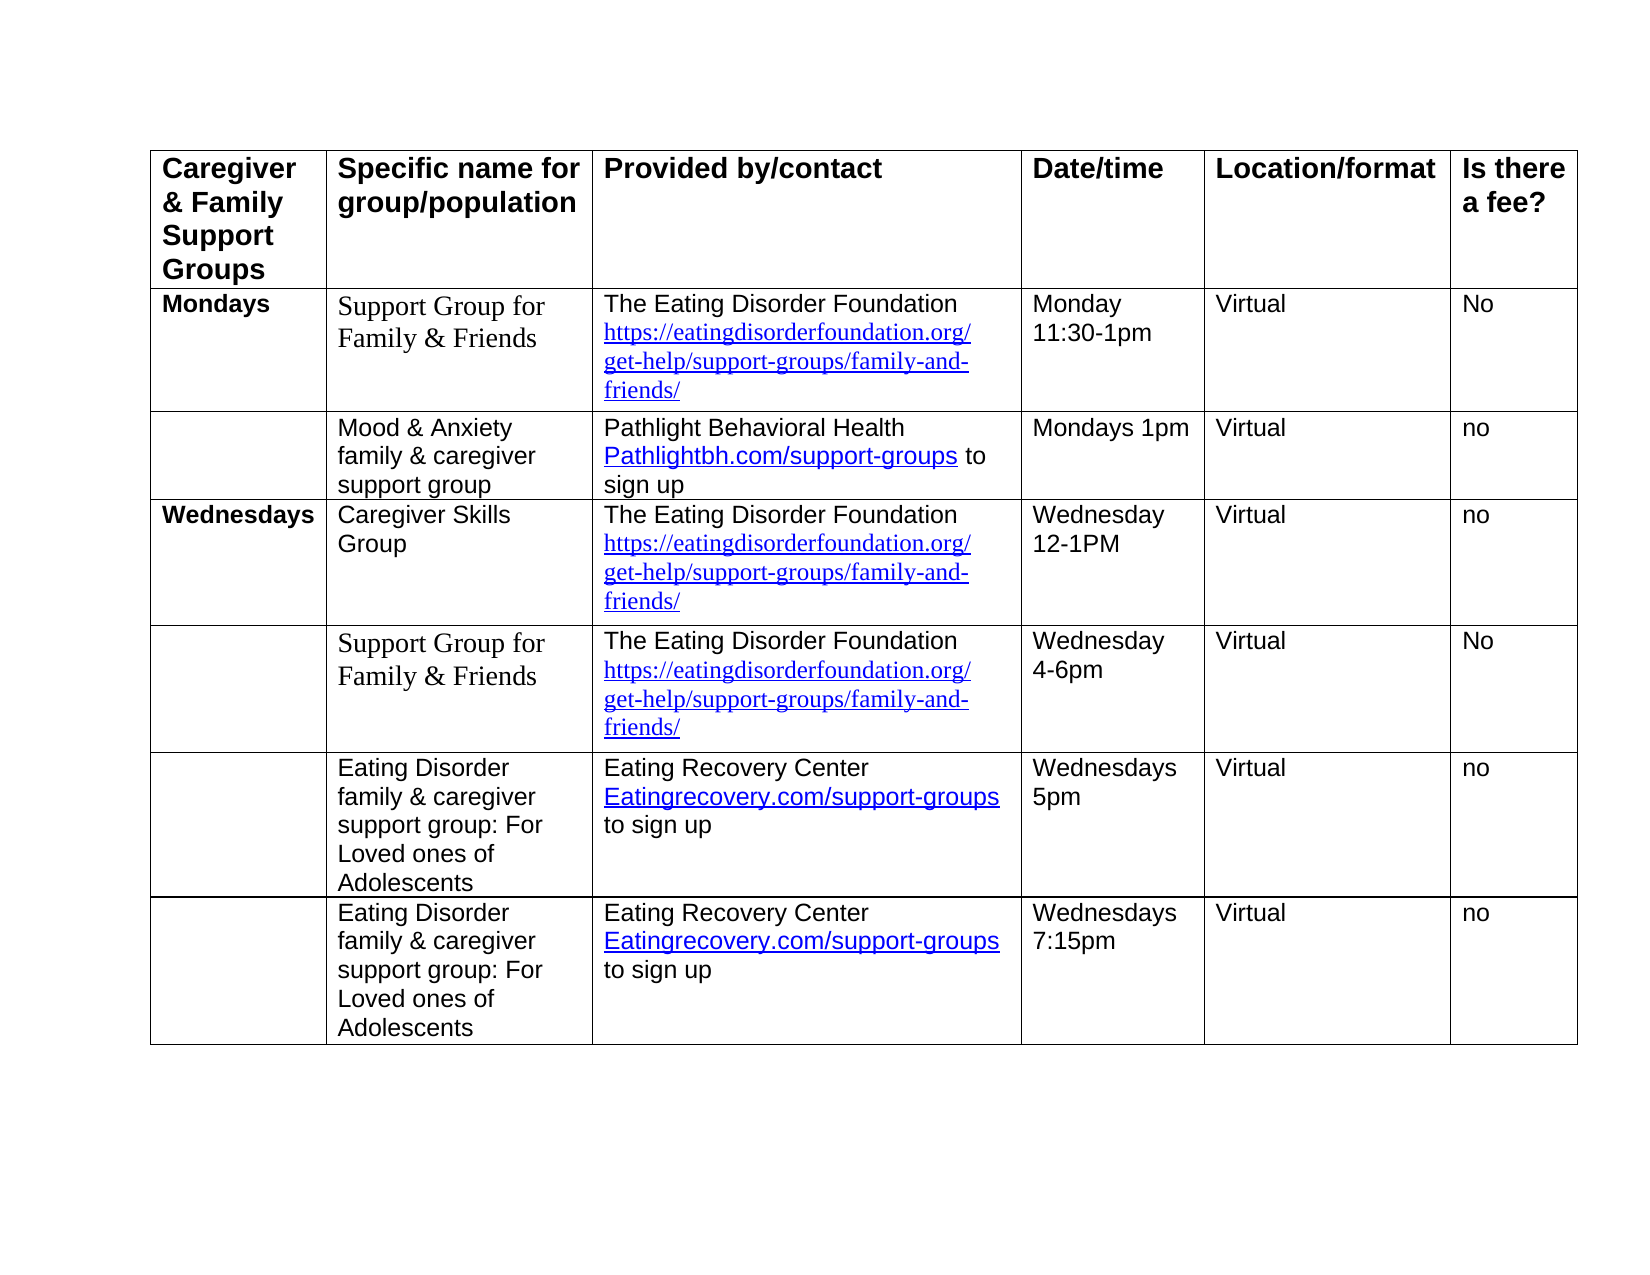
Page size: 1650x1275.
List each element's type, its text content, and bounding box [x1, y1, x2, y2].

table_cell Support Group for Family & Friends [327, 626, 592, 752]
table_cell no [1451, 753, 1577, 896]
table_cell The Eating Disorder Foundation https://eatingdisorderfoundation.org/get-help/support-groups/family-and-friends/ [593, 500, 1021, 625]
table_cell no [1451, 412, 1577, 499]
table_cell Mondays 1pm [1022, 412, 1204, 499]
table_cell Virtual [1205, 289, 1450, 411]
table_header Date/time [1022, 151, 1204, 288]
table_cell Mood & Anxiety family & caregiver support group [327, 412, 592, 499]
table_cell no [1451, 898, 1577, 1044]
table_cell Mondays [151, 289, 326, 411]
table_cell Virtual [1205, 500, 1450, 625]
table_cell [151, 626, 326, 752]
table_header Is there a fee? [1451, 151, 1577, 288]
table_cell [151, 412, 326, 499]
table_cell Eating Disorder family & caregiver support group: For Loved ones of Adolescents [327, 898, 592, 1044]
table_cell Pathlight Behavioral Health Pathlightbh.com/support-groups to sign up [593, 412, 1021, 499]
table_cell Eating Recovery Center Eatingrecovery.com/support-groups to sign up [593, 753, 1021, 896]
table_cell No [1451, 289, 1577, 411]
table_cell Wednesday 12-1PM [1022, 500, 1204, 625]
table_cell Wednesday 4-6pm [1022, 626, 1204, 752]
table_header Location/format [1205, 151, 1450, 288]
table_cell Virtual [1205, 412, 1450, 499]
table_cell No [1451, 626, 1577, 752]
table_cell The Eating Disorder Foundation https://eatingdisorderfoundation.org/get-help/support-groups/family-and-friends/ [593, 626, 1021, 752]
table_cell Support Group for Family & Friends [327, 289, 592, 411]
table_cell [593, 898, 1021, 1044]
table_header Provided by/contact [593, 151, 1021, 288]
table_cell Virtual [1205, 753, 1450, 896]
table_cell Caregiver Skills Group [327, 500, 592, 625]
table_header Specific name for group/population [327, 151, 592, 288]
table_cell Wednesdays 7:15pm [1022, 898, 1204, 1044]
table_cell The Eating Disorder Foundation https://eatingdisorderfoundation.org/get-help/support-groups/family-and-friends/ [593, 289, 1021, 411]
table_header Caregiver & Family Support Groups [151, 151, 326, 288]
table_cell Wednesdays [151, 500, 326, 625]
table_cell [151, 753, 326, 896]
table_cell Monday 11:30-1pm [1022, 289, 1204, 411]
table_cell Eating Disorder family & caregiver support group: For Loved ones of Adolescents [327, 753, 592, 896]
table_cell [151, 898, 326, 1044]
table_cell no [1451, 500, 1577, 625]
table_cell Virtual [1205, 626, 1450, 752]
table_cell Wednesdays 5pm [1022, 753, 1204, 896]
table_cell Virtual [1205, 898, 1450, 1044]
